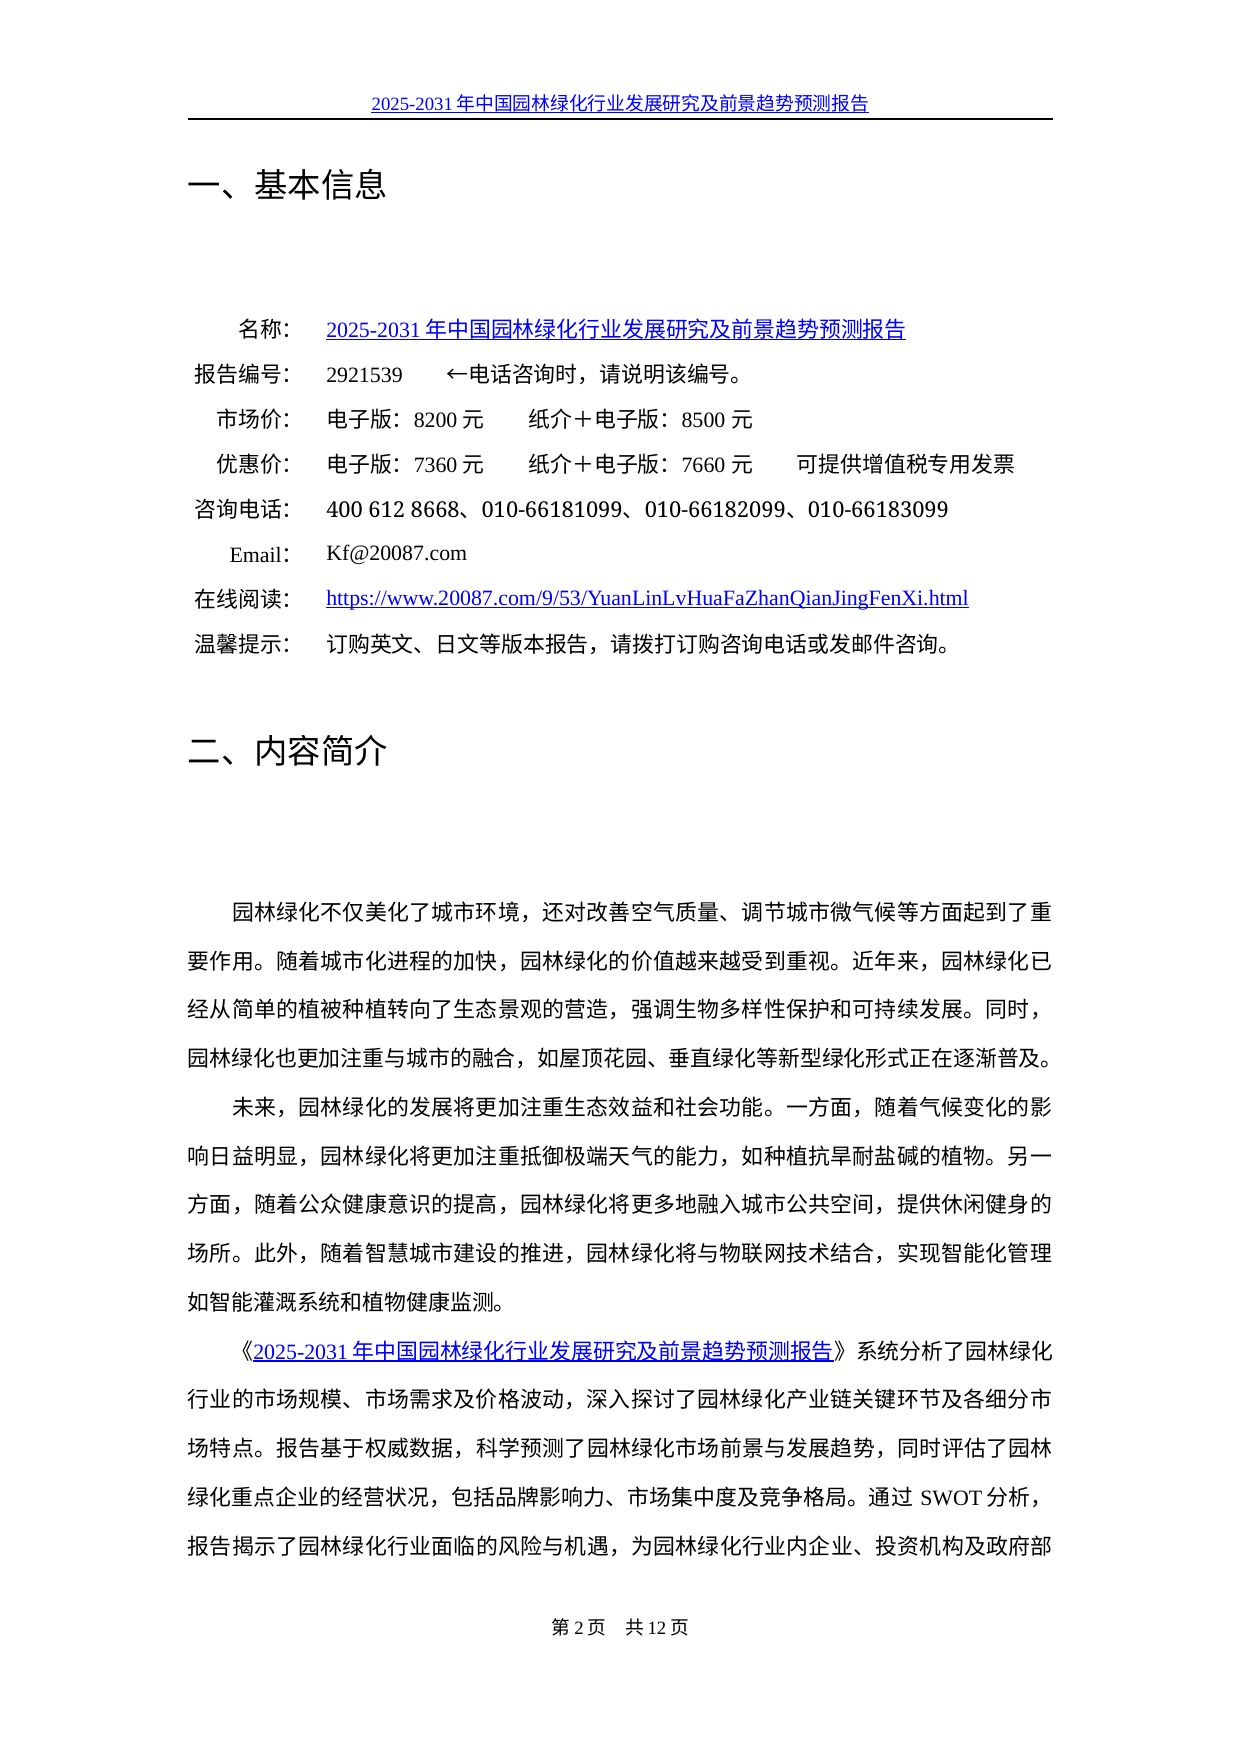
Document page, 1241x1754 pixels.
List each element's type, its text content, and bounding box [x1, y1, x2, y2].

title 二、内容简介 [187, 717, 1053, 782]
table_cell 市场价： [167, 402, 315, 447]
table_cell 订购英文、日文等版本报告，请拨打订购咨询电话或发邮件咨询。 [315, 627, 1073, 672]
table_header 2025-2031年中国园林绿化行业发展研究及前景趋势预测报告 [315, 312, 1073, 357]
table_header 名称： [167, 312, 315, 357]
table_cell 温馨提示： [167, 627, 315, 672]
title 一、基本信息 [187, 150, 1053, 215]
table_cell 报告编号： [167, 357, 315, 402]
table_cell 电子版：8200 元 纸介＋电子版：8500 元 [315, 402, 1073, 447]
table_cell [315, 582, 1073, 627]
table_cell 在线阅读： [167, 582, 315, 627]
table_cell 电子版：7360 元 纸介＋电子版：7660 元 可提供增值税专用发票 [315, 447, 1073, 492]
table_cell 优惠价： [167, 447, 315, 492]
table_cell 400 612 8668、010-66181099、010-66182099、010-66183099 [315, 492, 1073, 537]
table_cell 咨询电话： [167, 492, 315, 537]
table_cell Email： [167, 537, 315, 582]
table_cell 2921539 ←电话咨询时，请说明该编号。 [315, 357, 1073, 402]
table_cell Kf@20087.com [315, 537, 1073, 582]
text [187, 894, 1053, 1561]
